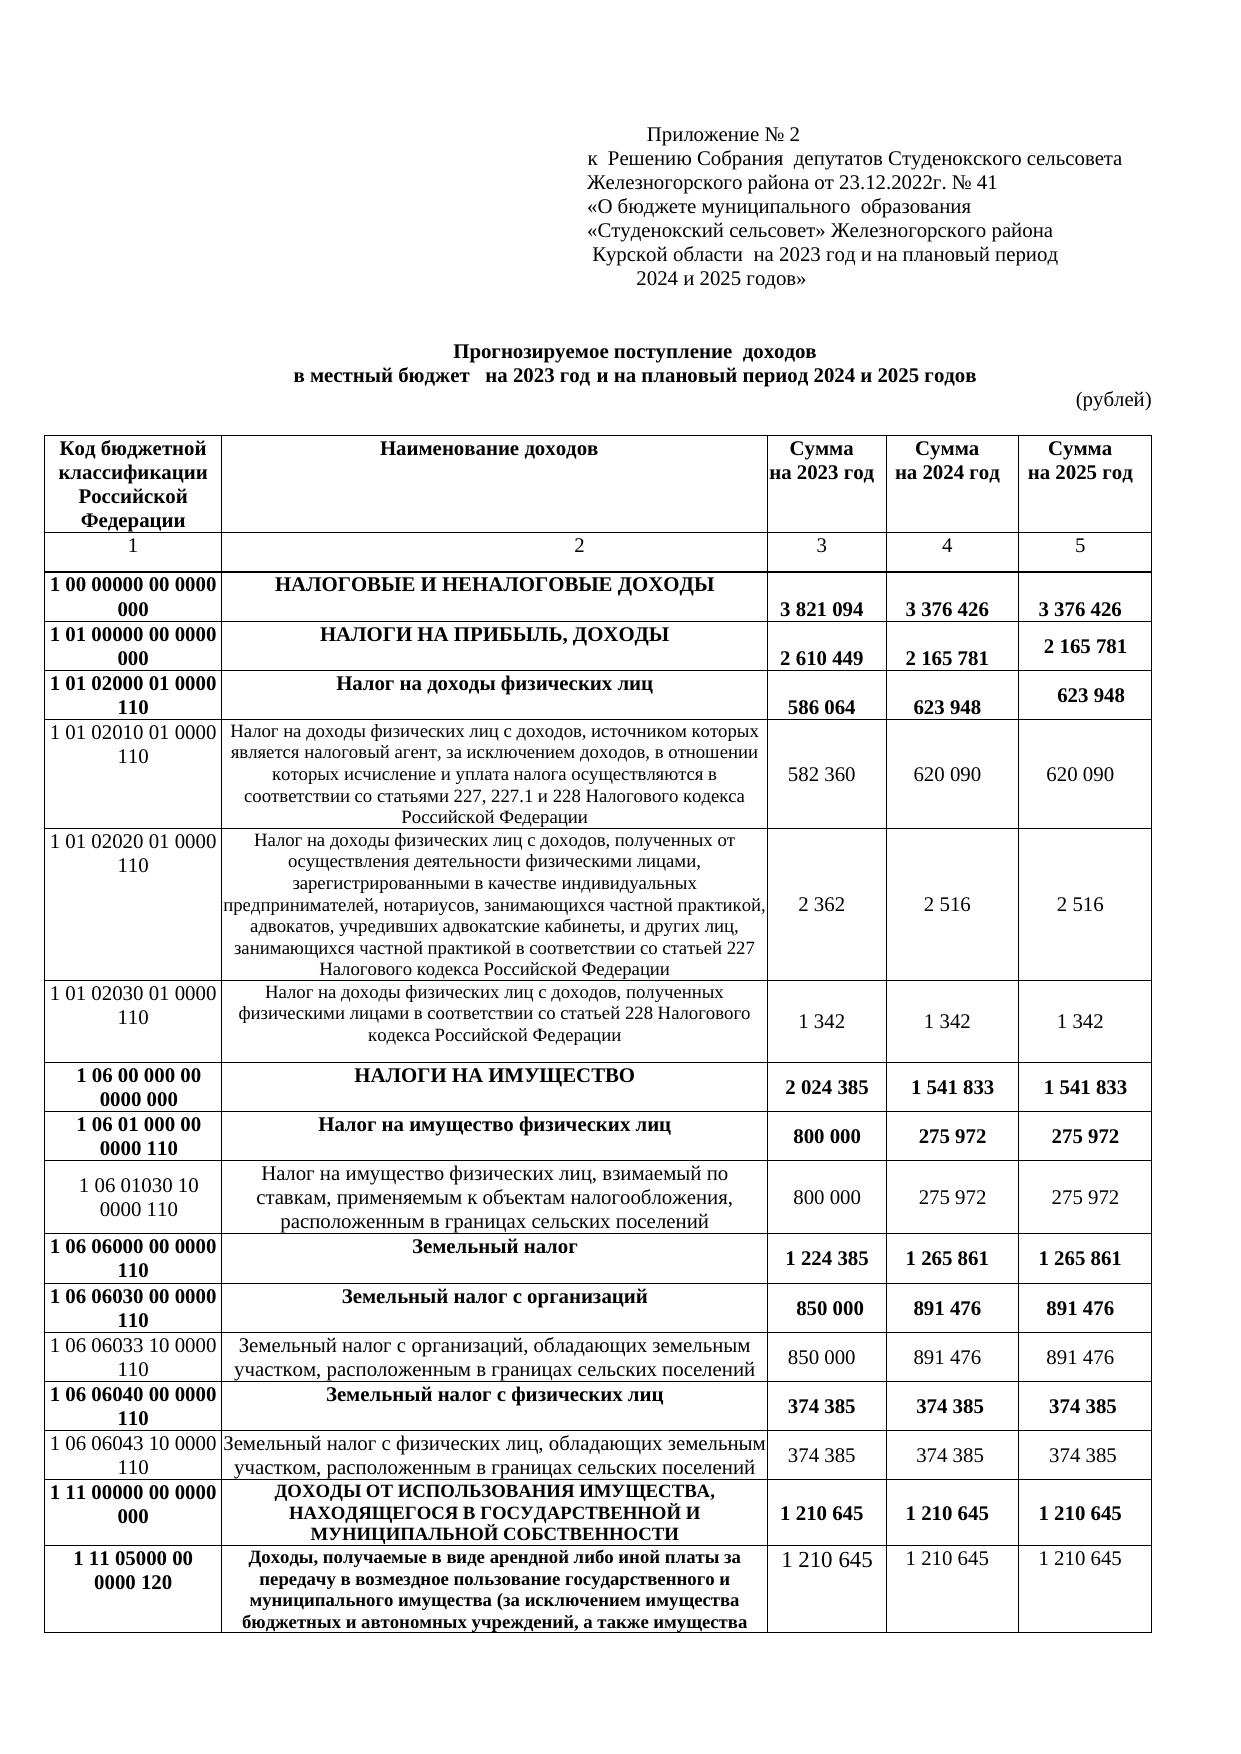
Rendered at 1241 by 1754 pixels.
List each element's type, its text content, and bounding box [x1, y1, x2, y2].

table_cell 1 06 06000 00 0000 110 [45, 1234, 221, 1282]
table_header Сумма на 2024 год [887, 436, 1018, 532]
table_cell 5 [1019, 533, 1151, 571]
table_cell 1 541 833 [887, 1063, 1018, 1111]
table_cell 275 972 [1019, 1161, 1151, 1233]
table_cell 1 00 00000 00 0000 000 [45, 573, 221, 621]
table_cell 1 342 [887, 981, 1018, 1062]
table_cell 1 06 01030 10 0000 110 [45, 1161, 221, 1233]
text 2024 и 2025 годов» [162, 266, 1152, 290]
table_cell 2 516 [1019, 829, 1151, 980]
table_cell 1 210 645 [1019, 1480, 1151, 1545]
table_cell 2 516 [887, 829, 1018, 980]
table_cell 891 476 [1019, 1284, 1151, 1332]
table_cell 1 210 645 [768, 1546, 886, 1632]
table_cell Земельный налог [222, 1234, 767, 1282]
table_header Сумма на 2023 год [768, 436, 886, 532]
table_cell 1 210 645 [1019, 1546, 1151, 1632]
table_cell 2 165 781 [1019, 622, 1151, 670]
table_cell 891 476 [887, 1284, 1018, 1332]
table_cell 3 376 426 [1019, 573, 1151, 621]
table_cell 374 385 [768, 1431, 886, 1479]
table_cell 1 06 06033 10 0000 110 [45, 1333, 221, 1381]
table_cell 275 972 [1019, 1112, 1151, 1160]
table_cell 1 342 [768, 981, 886, 1062]
table_cell 2 610 449 [768, 622, 886, 670]
table_cell 275 972 [887, 1112, 1018, 1160]
text Прогнозируемое поступление доходов [118, 338, 1152, 363]
table_cell 850 000 [768, 1333, 886, 1381]
table_header Код бюджетной классификации Российской Федерации [45, 436, 221, 532]
table_cell 1 01 02020 01 0000 110 [45, 829, 221, 980]
table_cell Земельный налог с физических лиц [222, 1382, 767, 1430]
table_cell 275 972 [887, 1161, 1018, 1233]
table_cell 1 265 861 [887, 1234, 1018, 1282]
table_cell 1 06 06040 00 0000 110 [45, 1382, 221, 1430]
table_cell 2 165 781 [887, 622, 1018, 670]
table_cell 3 [768, 533, 886, 571]
table_cell Налог на доходы физических лиц с доходов, полученных физическими лицами в соответствии со статьей 228 Налогового кодекса Российской Федерации [222, 981, 767, 1062]
table_cell Земельный налог с организаций [222, 1284, 767, 1332]
table_cell 374 385 [887, 1382, 1018, 1430]
text Курской области на 2023 год и на плановый период [118, 242, 1152, 266]
table_cell 800 000 [768, 1161, 886, 1233]
table_cell 4 [887, 533, 1018, 571]
table_cell 1 11 00000 00 0000 000 [45, 1480, 221, 1545]
table_cell 1 210 645 [887, 1480, 1018, 1545]
table_cell Земельный налог с физических лиц, обладающих земельным участком, расположенным в границах сельских поселений [222, 1431, 767, 1479]
table_cell 374 385 [1019, 1431, 1151, 1479]
table_cell 1 01 00000 00 0000 000 [45, 622, 221, 670]
table_cell 620 090 [1019, 720, 1151, 828]
table_cell Налог на доходы физических лиц с доходов, источником которых является налоговый агент, за исключением доходов, в отношении которых исчисление и уплата налога осуществляются в соответствии со статьями 227, 227.1 и 228 Налогового кодекса Российской Федерации [222, 720, 767, 828]
table_cell 2 362 [768, 829, 886, 980]
table_cell 1 06 06030 00 0000 110 [45, 1284, 221, 1332]
table_cell 1 06 00 000 00 0000 000 [45, 1063, 221, 1111]
table_cell НАЛОГОВЫЕ И НЕНАЛОГОВЫЕ ДОХОДЫ [222, 573, 767, 621]
table_cell Налог на имущество физических лиц [222, 1112, 767, 1160]
table_cell Налог на имущество физических лиц, взимаемый по ставкам, применяемым к объектам налогообложения, расположенным в границах сельских поселений [222, 1161, 767, 1233]
table_cell 2 024 385 [768, 1063, 886, 1111]
table_cell ДОХОДЫ ОТ ИСПОЛЬЗОВАНИЯ ИМУЩЕСТВА, НАХОДЯЩЕГОСЯ В ГОСУДАРСТВЕННОЙ И МУНИЦИПАЛЬНОЙ СОБСТВЕННОСТИ [222, 1480, 767, 1545]
table_header Наименование доходов [222, 436, 767, 532]
text «О бюджете муниципального образования [118, 194, 1152, 218]
table_cell 2 [222, 533, 767, 571]
table_cell 1 265 861 [1019, 1234, 1151, 1282]
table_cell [222, 1546, 767, 1632]
table_cell 620 090 [887, 720, 1018, 828]
table_cell 1 224 385 [768, 1234, 886, 1282]
table_cell 1 210 645 [887, 1546, 1018, 1632]
text Приложение № 2 [162, 122, 1152, 146]
table_cell 850 000 [768, 1284, 886, 1332]
table_cell 623 948 [887, 671, 1018, 719]
table_cell 1 01 02000 01 0000 110 [45, 671, 221, 719]
table_cell 1 210 645 [768, 1480, 886, 1545]
table_cell 800 000 [768, 1112, 886, 1160]
table_cell 1 06 01 000 00 0000 110 [45, 1112, 221, 1160]
text «Студенокский сельсовет» Железногорского района [118, 218, 1152, 242]
table_cell 1 01 02030 01 0000 110 [45, 981, 221, 1062]
text в местный бюджет на 2023 год и на плановый период 2024 и 2025 годов [118, 363, 1152, 387]
table_header Сумма на 2025 год [1019, 436, 1151, 532]
table_cell Земельный налог с организаций, обладающих земельным участком, расположенным в границах сельских поселений [222, 1333, 767, 1381]
table_cell НАЛОГИ НА ИМУЩЕСТВО [222, 1063, 767, 1111]
table_cell 1 [45, 533, 221, 571]
table_cell 1 01 02010 01 0000 110 [45, 720, 221, 828]
table_cell 891 476 [1019, 1333, 1151, 1381]
table_cell 374 385 [768, 1382, 886, 1430]
table_cell 891 476 [887, 1333, 1018, 1381]
table_cell НАЛОГИ НА ПРИБЫЛЬ, ДОХОДЫ [222, 622, 767, 670]
table_cell 586 064 [768, 671, 886, 719]
table_cell 374 385 [887, 1431, 1018, 1479]
text к Решению Собрания депутатов Студенокского сельсовета Железногорского района от 23.12.2022г. № 41 [87, 146, 1152, 194]
table_cell 1 342 [1019, 981, 1151, 1062]
text (рублей) [118, 387, 1152, 411]
table_cell 582 360 [768, 720, 886, 828]
table_cell 3 821 094 [768, 573, 886, 621]
table_cell 1 06 06043 10 0000 110 [45, 1431, 221, 1479]
table_cell 1 541 833 [1019, 1063, 1151, 1111]
table_cell 3 376 426 [887, 573, 1018, 621]
table_cell 623 948 [1019, 671, 1151, 719]
table_cell Налог на доходы физических лиц с доходов, полученных от осуществления деятельности физическими лицами, зарегистрированными в качестве индивидуальных предпринимателей, нотариусов, занимающихся частной практикой, адвокатов, учредивших адвокатские кабинеты, и других лиц, занимающихся частной практикой в соответствии со статьей 227 Налогового кодекса Российской Федерации [222, 829, 767, 980]
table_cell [45, 1546, 221, 1632]
table_cell 374 385 [1019, 1382, 1151, 1430]
table_cell Налог на доходы физических лиц [222, 671, 767, 719]
